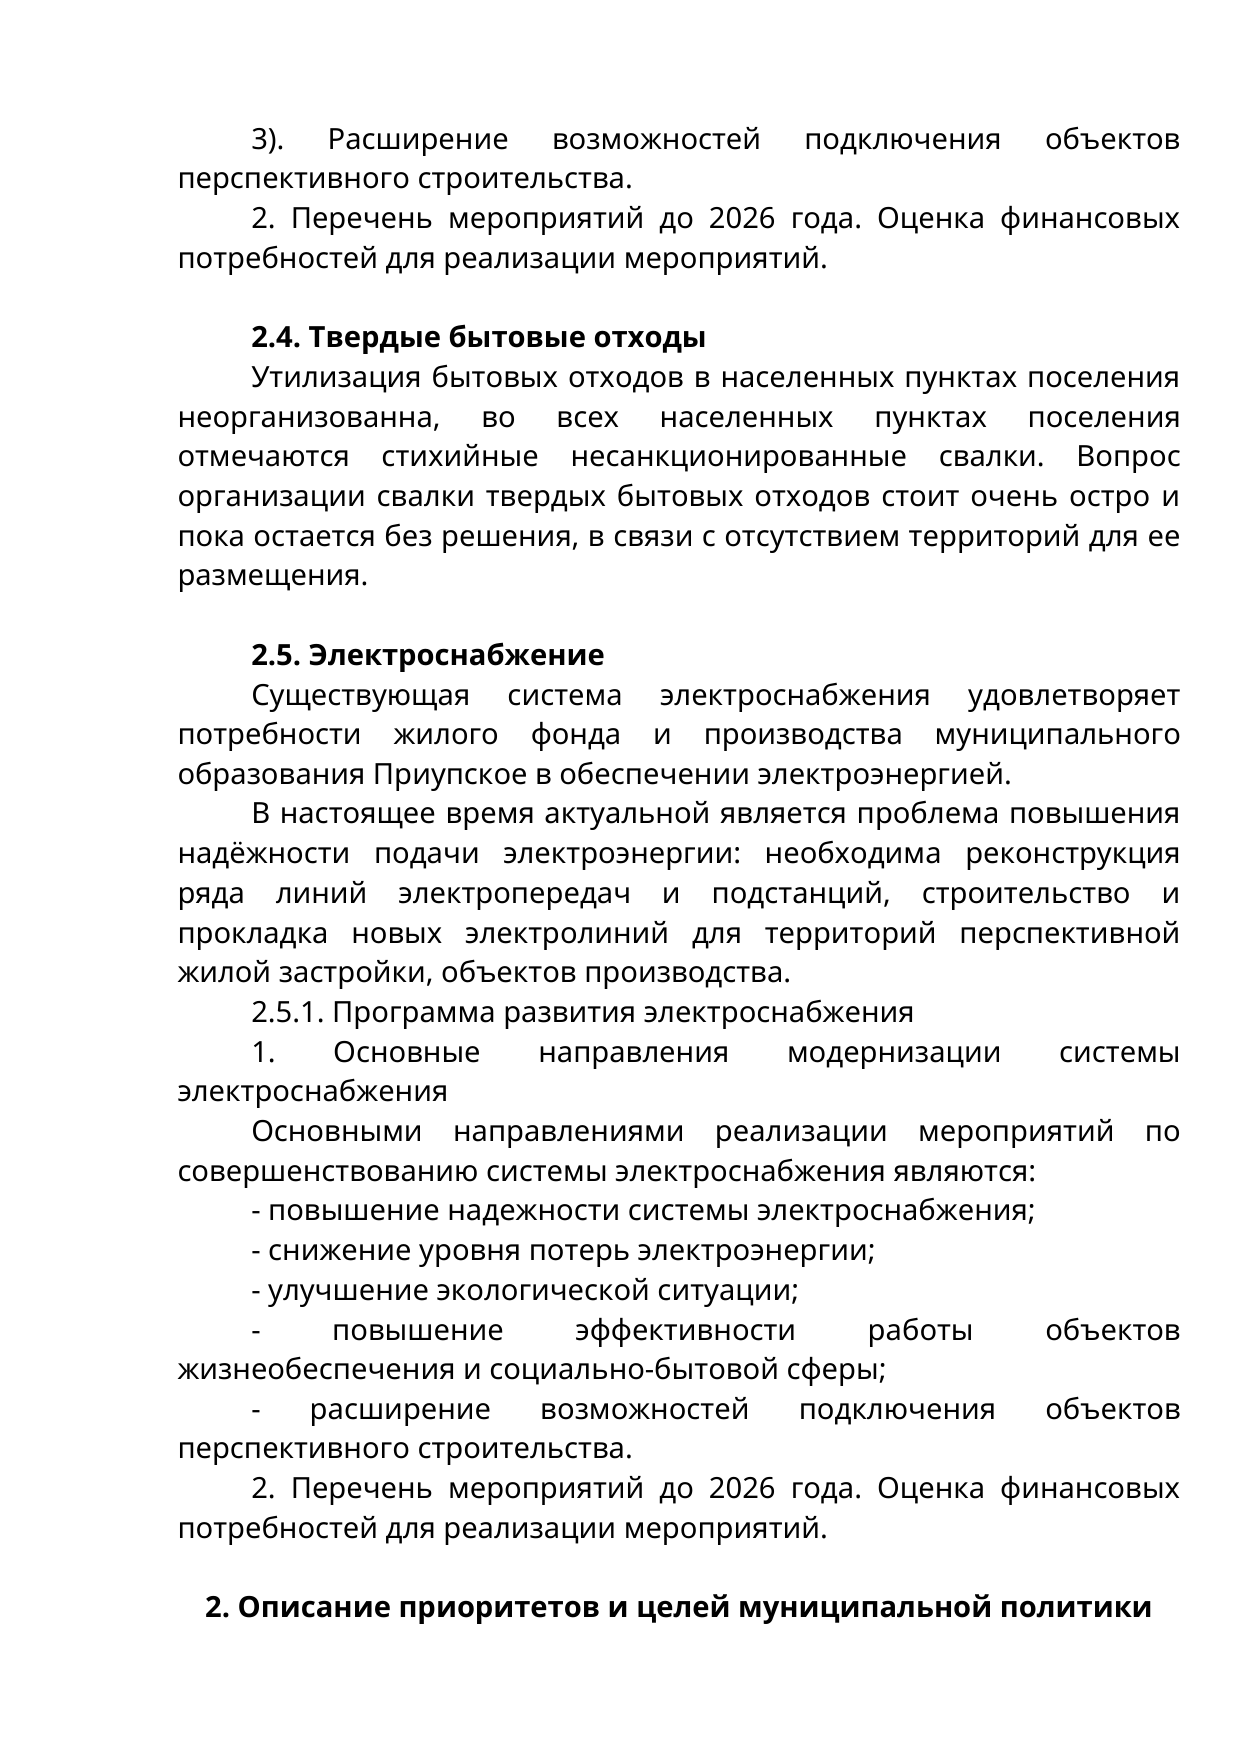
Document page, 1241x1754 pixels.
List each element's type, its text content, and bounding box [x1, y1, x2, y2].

text - улучшение экологической ситуации; [177, 1269, 1181, 1309]
text 2. Описание приоритетов и целей муниципальной политики [177, 1587, 1181, 1626]
text В настоящее время актуальной является проблема повышения надёжности подачи электроэнергии: необходима реконструкция ряда линий электропередач и подстанций, строительство и прокладка новых электролиний для территорий перспективной жилой застройки, объектов производства. [177, 793, 1181, 991]
text 2.4. Твердые бытовые отходы [177, 317, 1181, 356]
text - снижение уровня потерь электроэнергии; [177, 1229, 1181, 1269]
text 2.5. Электроснабжение [177, 634, 1181, 674]
text - расширение возможностей подключения объектов перспективного строительства. [177, 1388, 1181, 1467]
text 2. Перечень мероприятий до 2026 года. Оценка финансовых потребностей для реализации мероприятий. [177, 1467, 1181, 1547]
text Существующая система электроснабжения удовлетворяет потребности жилого фонда и производства муниципального образования Приупское в обеспечении электроэнергией. [177, 674, 1181, 793]
text - повышение надежности системы электроснабжения; [177, 1190, 1181, 1229]
text Основными направлениями реализации мероприятий по совершенствованию системы электроснабжения являются: [177, 1110, 1181, 1190]
text 2.5.1. Программа развития электроснабжения [177, 991, 1181, 1031]
text - повышение эффективности работы объектов жизнеобеспечения и социально-бытовой сферы; [177, 1309, 1181, 1388]
text Утилизация бытовых отходов в населенных пунктах поселения неорганизованна, во всех населенных пунктах поселения отмечаются стихийные несанкционированные свалки. Вопрос организации свалки твердых бытовых отходов стоит очень остро и пока остается без решения, в связи с отсутствием территорий для ее размещения. [177, 356, 1181, 594]
text 1. Основные направления модернизации системы электроснабжения [177, 1031, 1181, 1110]
text 3). Расширение возможностей подключения объектов перспективного строительства. [177, 118, 1181, 197]
text 2. Перечень мероприятий до 2026 года. Оценка финансовых потребностей для реализации мероприятий. [177, 197, 1181, 277]
